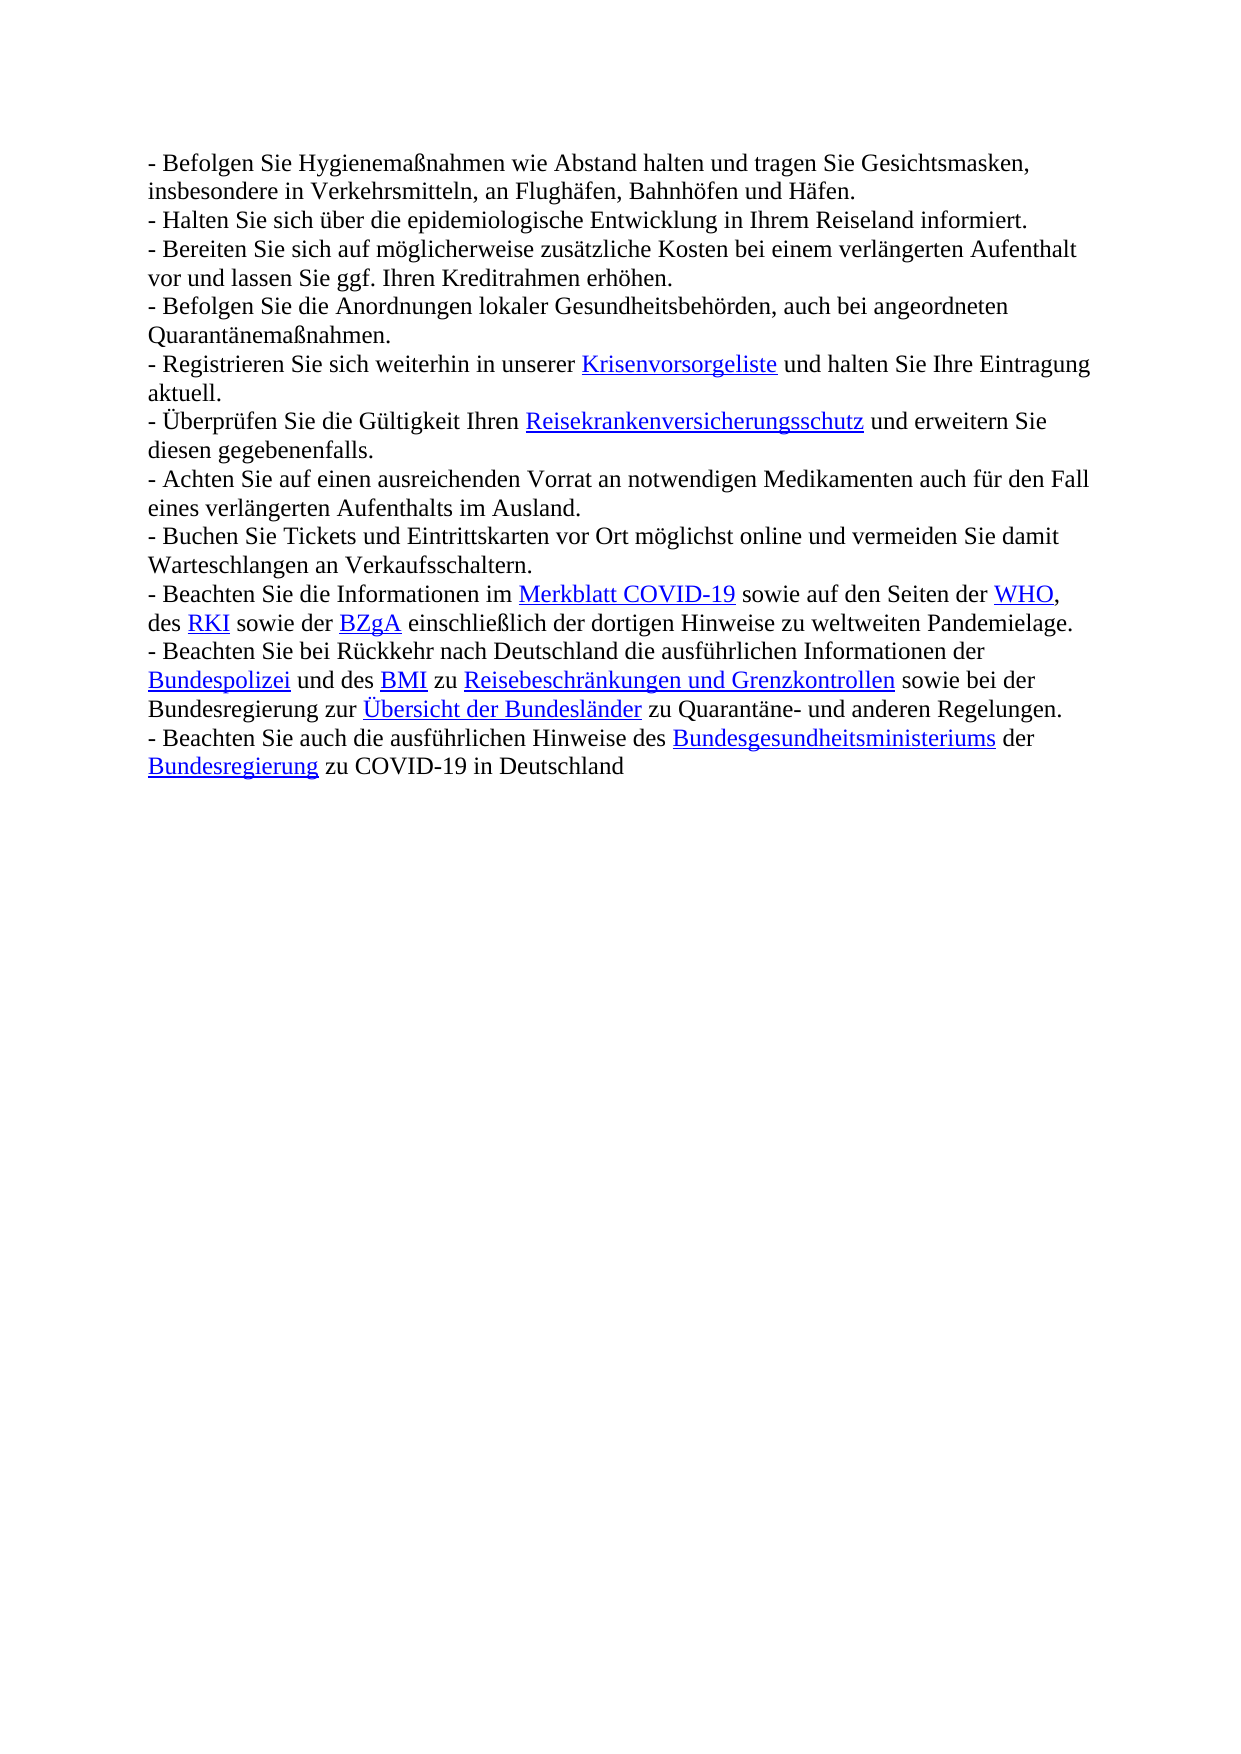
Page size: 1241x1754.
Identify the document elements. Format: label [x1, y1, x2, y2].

text [148, 148, 1093, 780]
